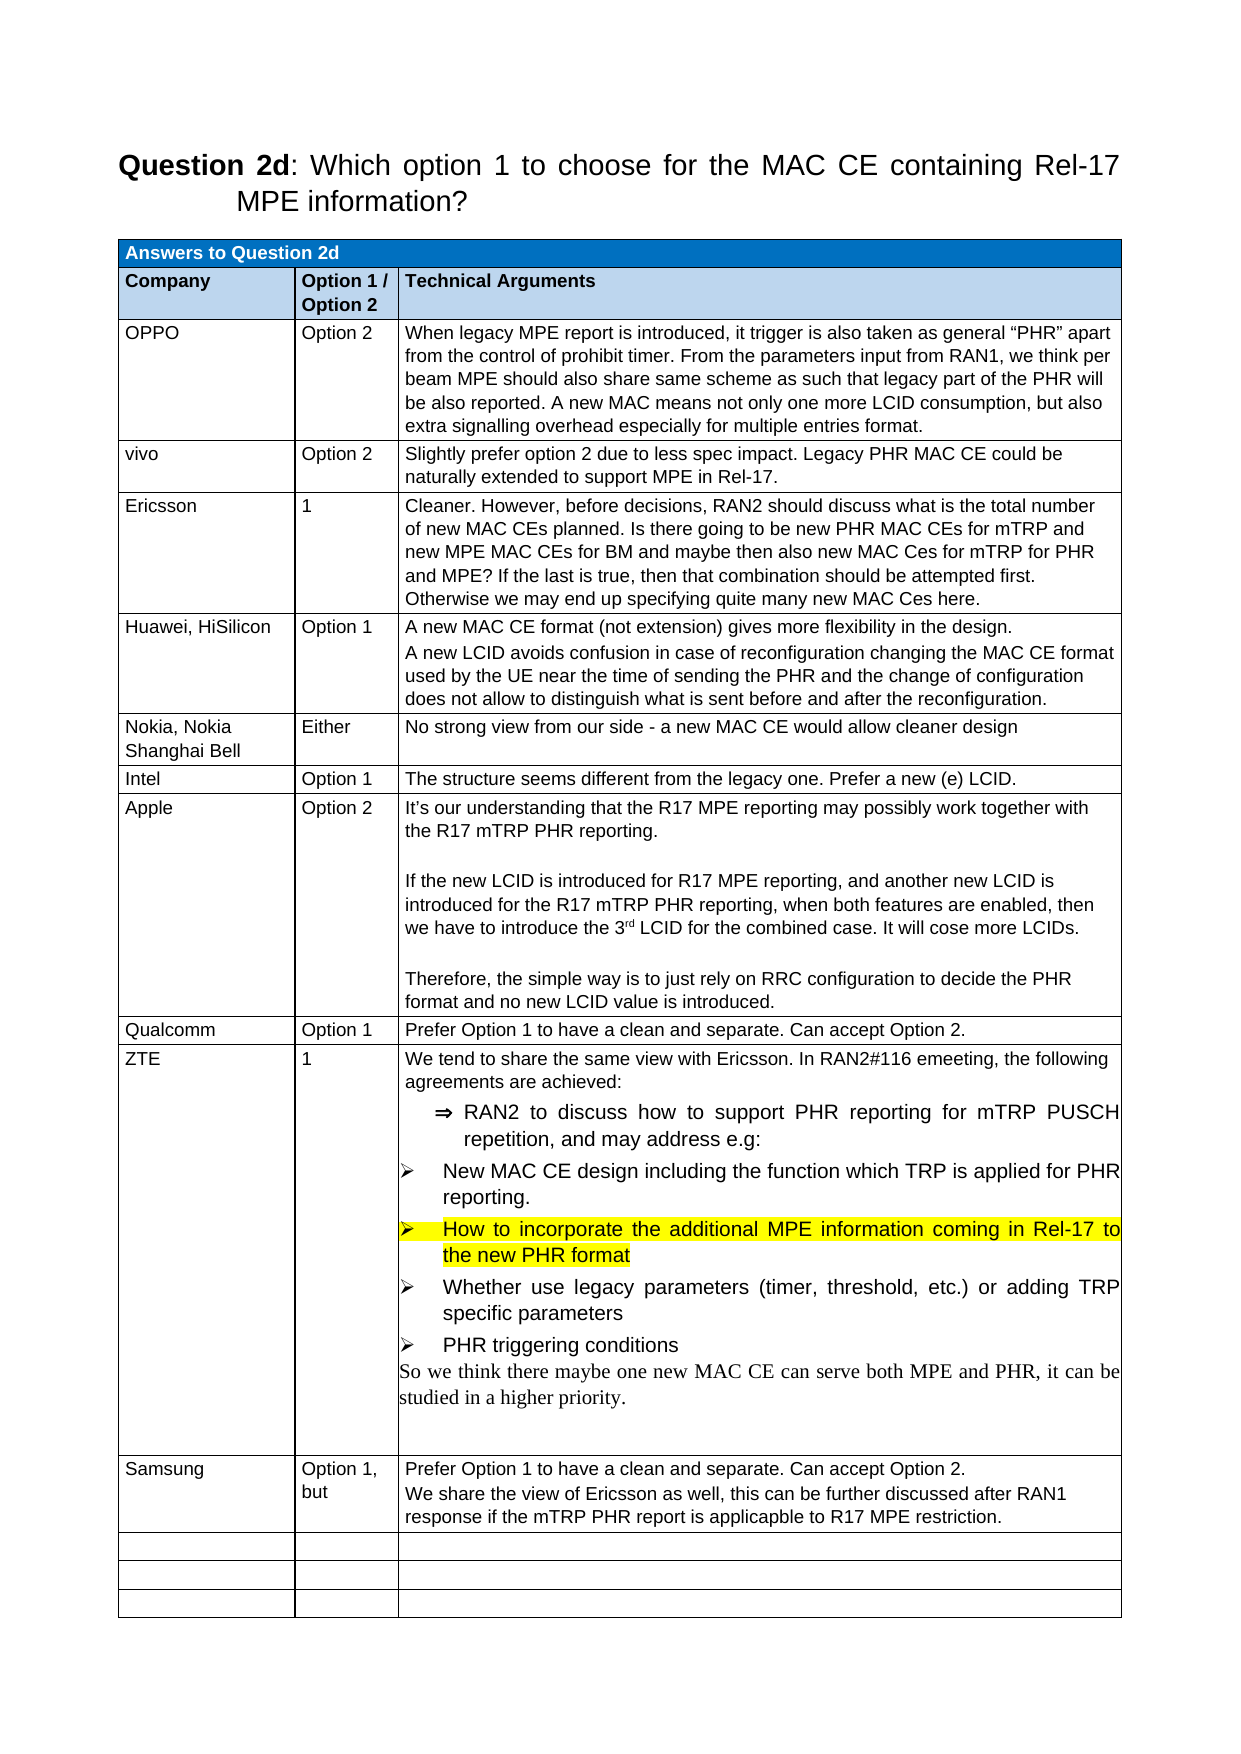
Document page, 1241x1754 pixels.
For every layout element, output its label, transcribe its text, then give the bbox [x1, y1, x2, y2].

table_cell Option 1 / Option 2 [296, 268, 398, 319]
table_cell It’s our understanding that the R17 MPE reporting may possibly work together with the R17 mTRP PHR reporting. If the new LCID is introduced for R17 MPE reporting, and another new LCID is introduced for the R17 mTRP PHR reporting, when both features are enabled, then we have to introduce the 3rd LCID for the combined case. It will cose more LCIDs. Therefore, the simple way is to just rely on RRC configuration to decide the PHR format and no new LCID value is introduced. [399, 794, 1121, 1016]
table_cell No strong view from our side - a new MAC CE would allow cleaner design [399, 714, 1121, 765]
table_cell vivo [119, 441, 294, 492]
table_cell [296, 1561, 398, 1588]
table_cell [119, 1561, 294, 1588]
table_cell Huawei, HiSilicon [119, 614, 294, 713]
table_cell [296, 1590, 398, 1617]
table_cell Samsung [119, 1456, 294, 1532]
table_cell [399, 1561, 1121, 1588]
table_cell Apple [119, 794, 294, 1016]
table_cell Ericsson [119, 493, 294, 613]
table_cell Option 2 [296, 441, 398, 492]
table_cell [119, 1590, 294, 1617]
table_cell [296, 1533, 398, 1560]
table_cell Intel [119, 766, 294, 793]
table_cell Slightly prefer option 2 due to less spec impact. Legacy PHR MAC CE could be naturally extended to support MPE in Rel-17. [399, 441, 1121, 492]
table_cell The structure seems different from the legacy one. Prefer a new (e) LCID. [399, 766, 1121, 793]
table_cell When legacy MPE report is introduced, it trigger is also taken as general “PHR” apart from the control of prohibit timer. From the parameters input from RAN1, we think per beam MPE should also share same scheme as such that legacy part of the PHR will be also reported. A new MAC means not only one more LCID consumption, but also extra signalling overhead especially for multiple entries format. [399, 320, 1121, 440]
table_cell Technical Arguments [399, 268, 1121, 319]
table_cell Either [296, 714, 398, 765]
table_cell Option 1, but [296, 1456, 398, 1532]
table_cell 1 [296, 1045, 398, 1454]
table_cell Nokia, Nokia Shanghai Bell [119, 714, 294, 765]
table_cell Company [119, 268, 294, 319]
table_cell 1 [296, 493, 398, 613]
table_cell We tend to share the same view with Ericsson. In RAN2#116 emeeting, the following agreements are achieved: RAN2 to discuss how to support PHR reporting for mTRP PUSCH repetition, and may address e.g: New MAC CE design including the function which TRP is applied for PHR reporting. How to incorporate the additional MPE information coming in Rel-17 to the new PHR format Whether use legacy parameters (timer, threshold, etc.) or adding TRP specific parameters PHR triggering conditions So we think there maybe one new MAC CE can serve both MPE and PHR, it can be studied in a higher priority. [399, 1241, 1121, 1454]
table_cell Option 1 [296, 766, 398, 793]
table_cell Option 2 [296, 794, 398, 1016]
subtitle Question 2d: Which option 1 to choose for the MAC CE containing Rel-17 MPE information? [118, 147, 1122, 217]
table_cell Cleaner. However, before decisions, RAN2 should discuss what is the total number of new MAC CEs planned. Is there going to be new PHR MAC CEs for mTRP and new MPE MAC CEs for BM and maybe then also new MAC Ces for mTRP for PHR and MPE? If the last is true, then that combination should be attempted first. Otherwise we may end up specifying quite many new MAC Ces here. [399, 493, 1121, 613]
table_cell [399, 1590, 1121, 1617]
table_cell [399, 1533, 1121, 1560]
table_cell We tend to share the same view with Ericsson. In RAN2#116 emeeting, the following agreements are achieved: RAN2 to discuss how to support PHR reporting for mTRP PUSCH repetition, and may address e.g: New MAC CE design including the function which TRP is applied for PHR reporting. How to incorporate the additional MPE information coming in Rel-17 to the new PHR format Whether use legacy parameters (timer, threshold, etc.) or adding TRP specific parameters PHR triggering conditions So we think there maybe one new MAC CE can serve both MPE and PHR, it can be studied in a higher priority. [399, 1045, 1121, 1222]
table_cell A new MAC CE format (not extension) gives more flexibility in the design. A new LCID avoids confusion in case of reconfiguration changing the MAC CE format used by the UE near the time of sending the PHR and the change of configuration does not allow to distinguish what is sent before and after the reconfiguration. [399, 614, 1121, 713]
table_cell Prefer Option 1 to have a clean and separate. Can accept Option 2. [399, 1017, 1121, 1044]
table_cell Option 1 [296, 614, 398, 713]
table_cell [119, 1533, 294, 1560]
table_cell Option 2 [296, 320, 398, 440]
table_cell Option 1 [296, 1017, 398, 1044]
table_cell Qualcomm [119, 1017, 294, 1044]
table_cell ZTE [119, 1045, 294, 1454]
table_cell Prefer Option 1 to have a clean and separate. Can accept Option 2. We share the view of Ericsson as well, this can be further discussed after RAN1 response if the mTRP PHR report is applicapble to R17 MPE restriction. [399, 1456, 1121, 1532]
table_cell OPPO [119, 320, 294, 440]
table_header Answers to Question 2d [119, 240, 1121, 267]
